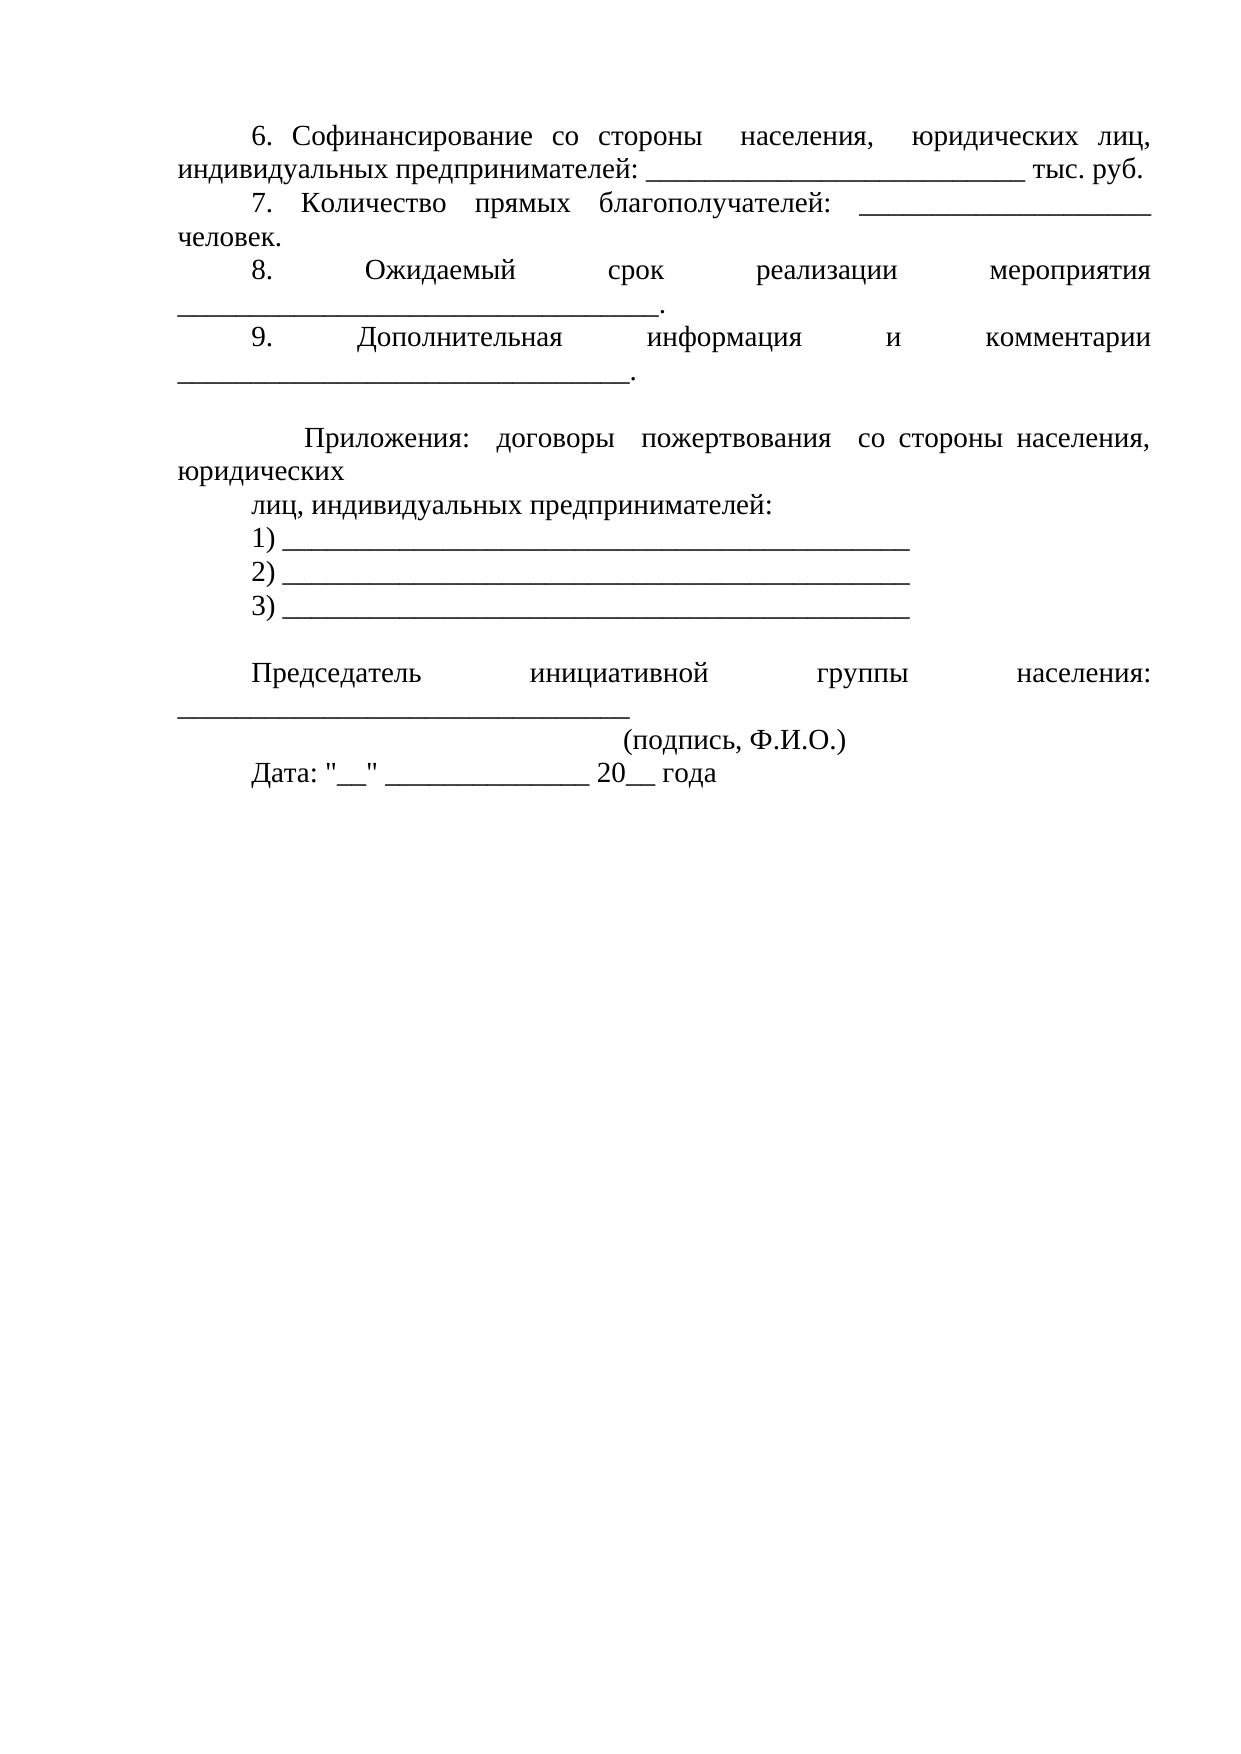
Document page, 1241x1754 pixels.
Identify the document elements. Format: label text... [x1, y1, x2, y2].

title (подпись, Ф.И.О.) [177, 722, 1152, 755]
title 7. Количество прямых благополучателей: ____________________ человек. [177, 185, 1152, 252]
title лиц, индивидуальных предпринимателей: [177, 487, 1152, 521]
title 8. Ожидаемый срок реализации мероприятия _________________________________. [177, 252, 1152, 319]
title 9. Дополнительная информация и комментарии _______________________________. [177, 319, 1152, 386]
title 2) ___________________________________________ [177, 554, 1152, 588]
title 1) ___________________________________________ [177, 521, 1152, 554]
title 6. Софинансирование со стороны населения, юридических лиц, индивидуальных предпринимателей: __________________________ тыс. руб. [177, 118, 1152, 185]
title Председатель инициативной группы населения: _______________________________ [177, 655, 1152, 722]
title 3) ___________________________________________ [177, 588, 1152, 621]
title Дата: "__" ______________ 20__ года [177, 755, 1152, 789]
title Приложения: договоры пожертвования со стороны населения, юридических [177, 420, 1152, 487]
